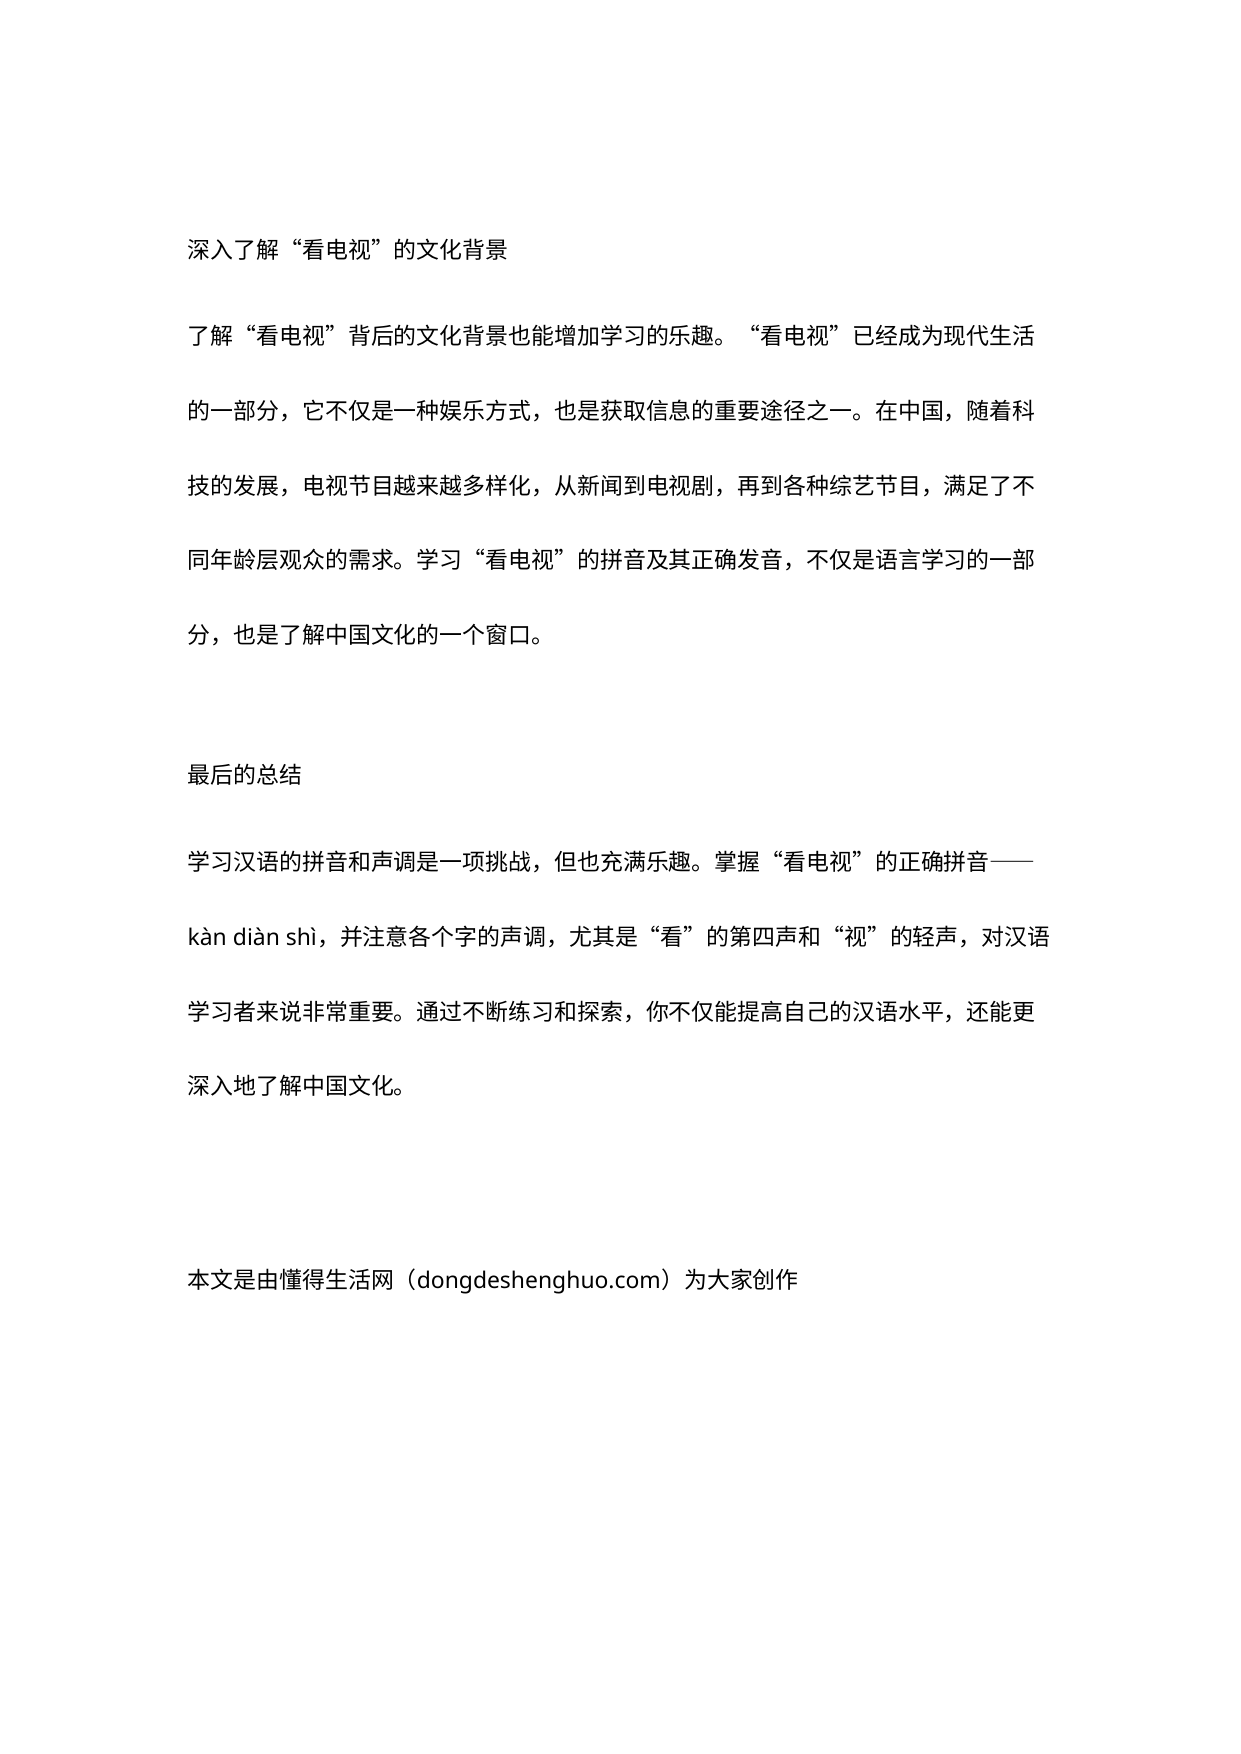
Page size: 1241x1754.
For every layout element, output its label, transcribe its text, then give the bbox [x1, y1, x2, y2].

text 最后的总结 [187, 742, 1053, 807]
text 了解“看电视”背后的文化背景也能增加学习的乐趣。“看电视”已经成为现代生活的一部分，它不仅是一种娱乐方式，也是获取信息的重要途径之一。在中国，随着科技的发展，电视节目越来越多样化，从新闻到电视剧，再到各种综艺节目，满足了不同年龄层观众的需求。学习“看电视”的拼音及其正确发音，不仅是语言学习的一部分，也是了解中国文化的一个窗口。 [187, 302, 1053, 666]
text 深入了解“看电视”的文化背景 [187, 216, 1053, 281]
text 本文是由懂得生活网（dongdeshenghuo.com）为大家创作 [187, 1246, 1053, 1311]
text 学习汉语的拼音和声调是一项挑战，但也充满乐趣。掌握“看电视”的正确拼音——kàn diàn shì，并注意各个字的声调，尤其是“看”的第四声和“视”的轻声，对汉语学习者来说非常重要。通过不断练习和探索，你不仅能提高自己的汉语水平，还能更深入地了解中国文化。 [187, 828, 1053, 1117]
